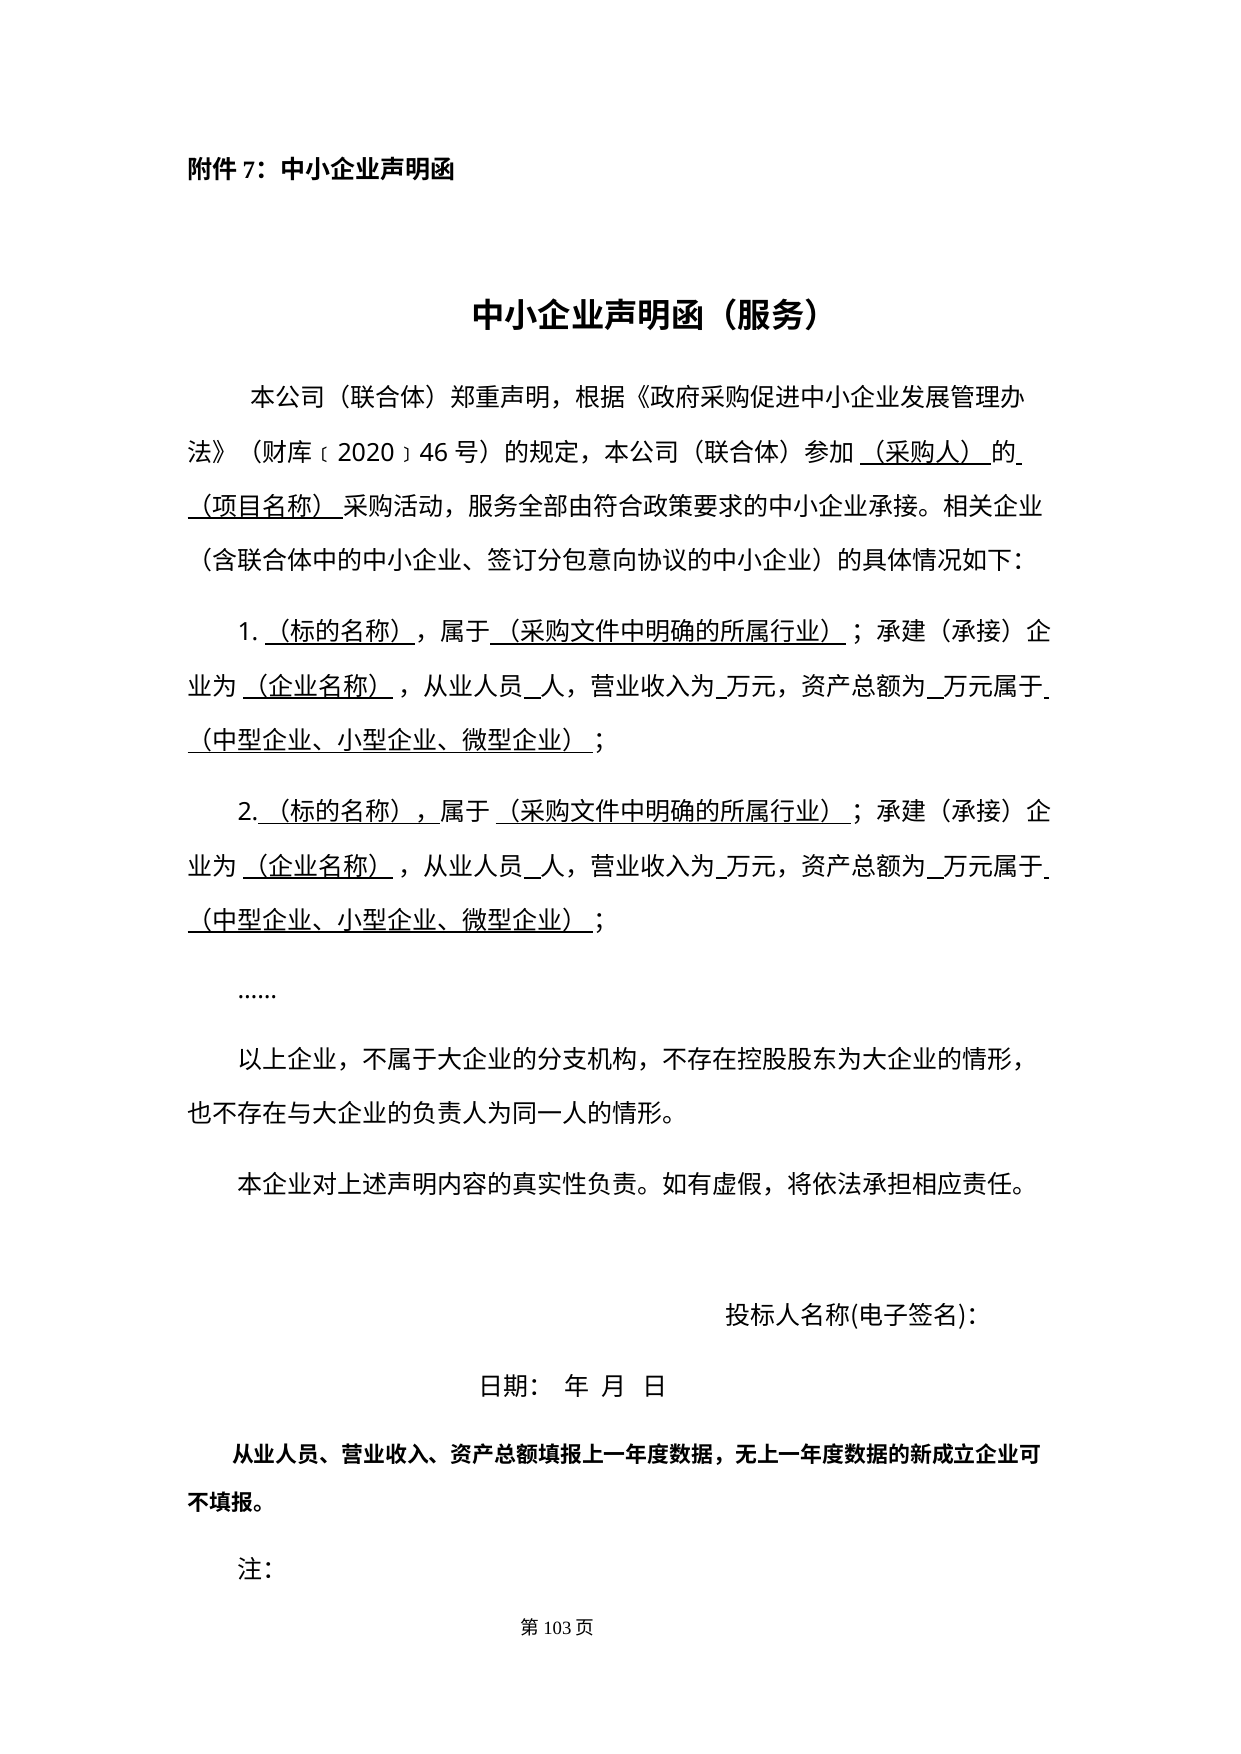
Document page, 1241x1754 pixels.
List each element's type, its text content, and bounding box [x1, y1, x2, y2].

subtitle 附件7：中小企业声明函 [187, 150, 1053, 186]
text 中小企业声明函（服务） [187, 289, 1053, 337]
text 本企业对上述声明内容的真实性负责。如有虚假，将依法承担相应责任。 [187, 1164, 1053, 1201]
text …… [187, 971, 1053, 1006]
text 1. （标的名称），属于 （采购文件中明确的所属行业） ；承建（承接）企业为 （企业名称） ，从业人员 人，营业收入为 万元，资产总额为 万元属于 （中型企业、小型企业、微型企业） ； [187, 612, 1053, 757]
text 从业人员、营业收入、资产总额填报上一年度数据，无上一年度数据的新成立企业可不填报。 [187, 1437, 1053, 1517]
text 本公司（联合体）郑重声明，根据《政府采购促进中小企业发展管理办法》（财库﹝2020﹞46 号）的规定，本公司（联合体）参加 （采购人） 的 （项目名称） 采购活动，服务全部由符合政策要求的中小企业承接。相关企业（含联合体中的中小企业、签订分包意向协议的中小企业）的具体情况如下： [187, 378, 1053, 577]
text 以上企业，不属于大企业的分支机构，不存在控股股东为大企业的情形，也不存在与大企业的负责人为同一人的情形。 [187, 1039, 1053, 1130]
text 注： [187, 1549, 1009, 1585]
text 投标人名称(电子签名)： [187, 1295, 1053, 1332]
text 日期： 年 月 日 [187, 1366, 1053, 1403]
text 2. （标的名称），属于 （采购文件中明确的所属行业） ；承建（承接）企业为 （企业名称） ，从业人员 人，营业收入为 万元，资产总额为 万元属于 （中型企业、小型企业、微型企业） ； [187, 792, 1053, 937]
